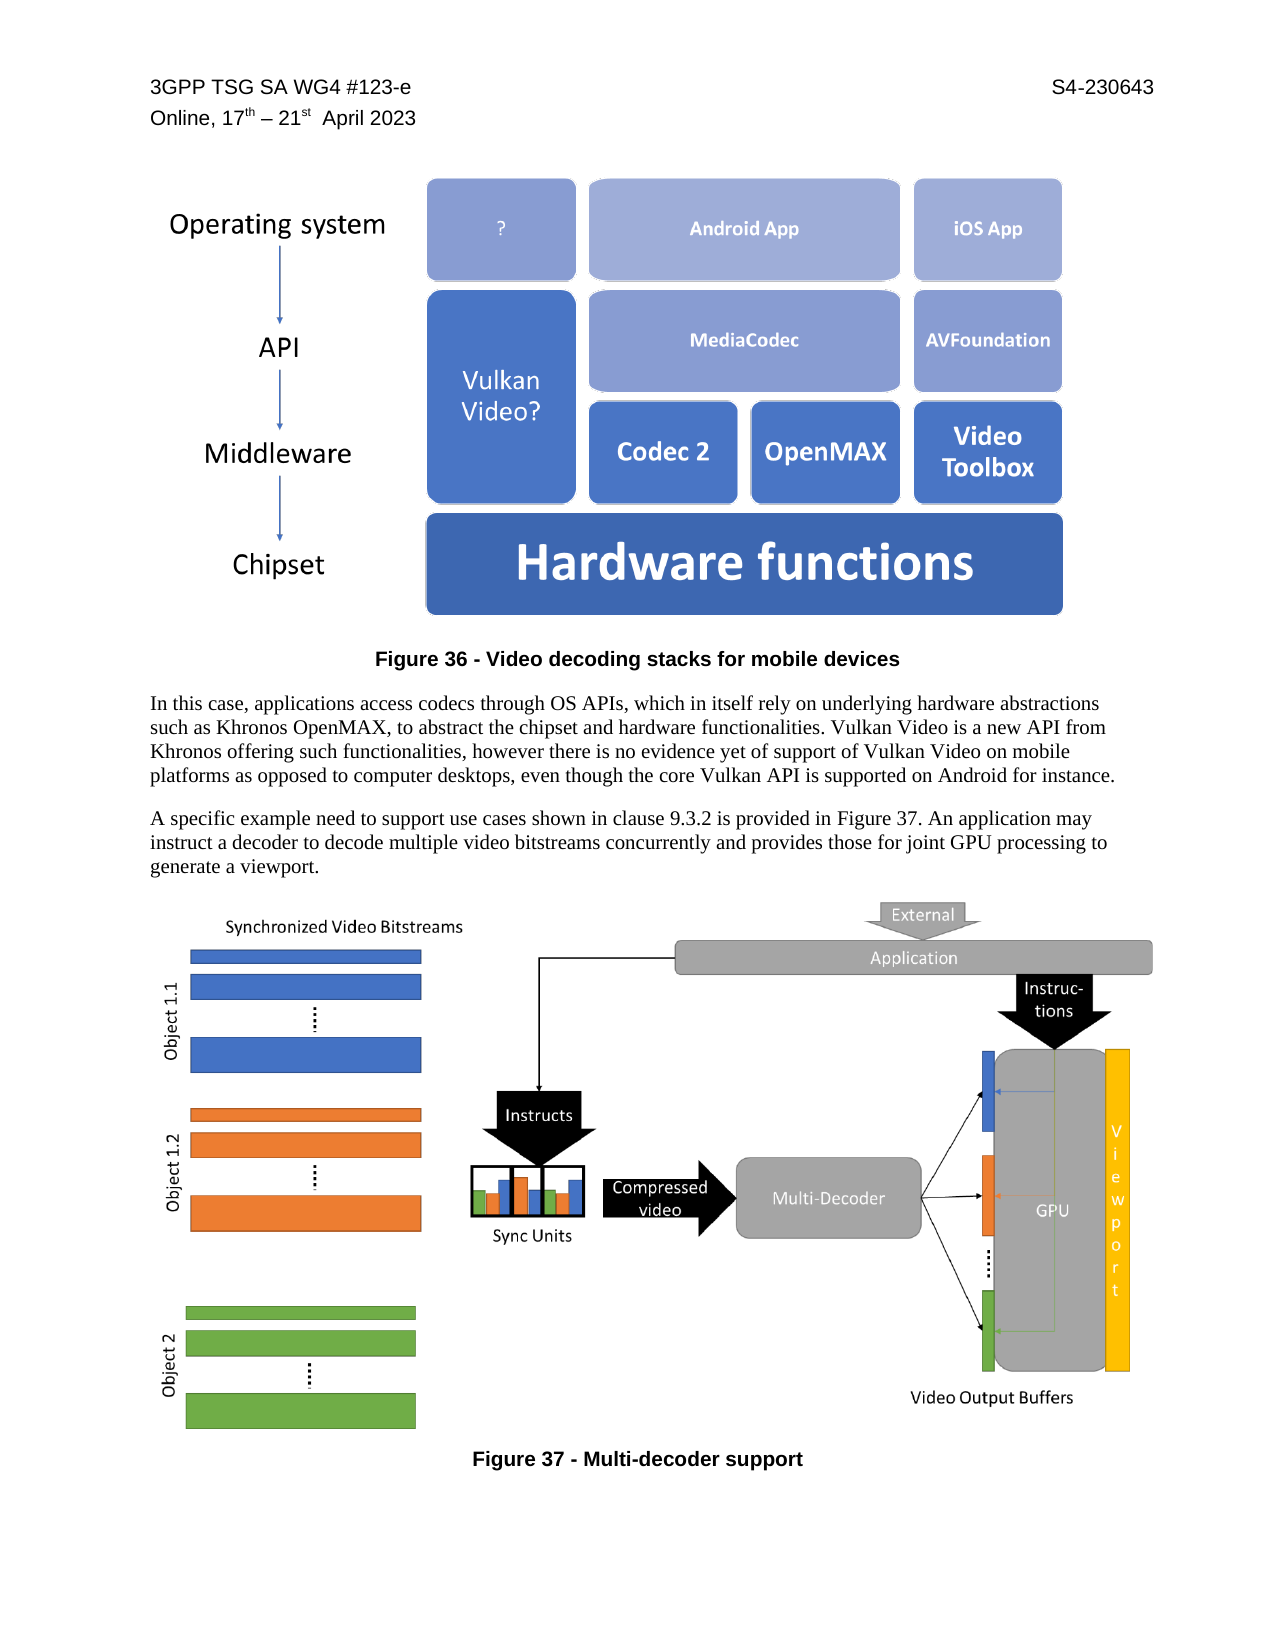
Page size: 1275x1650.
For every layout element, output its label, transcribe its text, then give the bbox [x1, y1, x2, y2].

text A specific example need to support use cases shown in clause 9.3.2 is provided in Figure 26. An application may instruct a decoder to decode multiple video bitstreams concurrently and provides those for joint GPU processing to generate a viewport. [150, 806, 1125, 878]
text In this case, applications access codecs through OS APIs, which in itself rely on underlying hardware abstractions such as Khronos OpenMAX, to abstract the chipset and hardware functionalities. Vulkan Video is a new API from Khronos offering such functionalities, however there is no evidence yet of support of Vulkan Video on mobile platforms as opposed to computer desktops, even though the core Vulkan API is supported on Android for instance. [150, 691, 1125, 787]
picture [150, 897, 1153, 1429]
picture [150, 177, 1063, 628]
